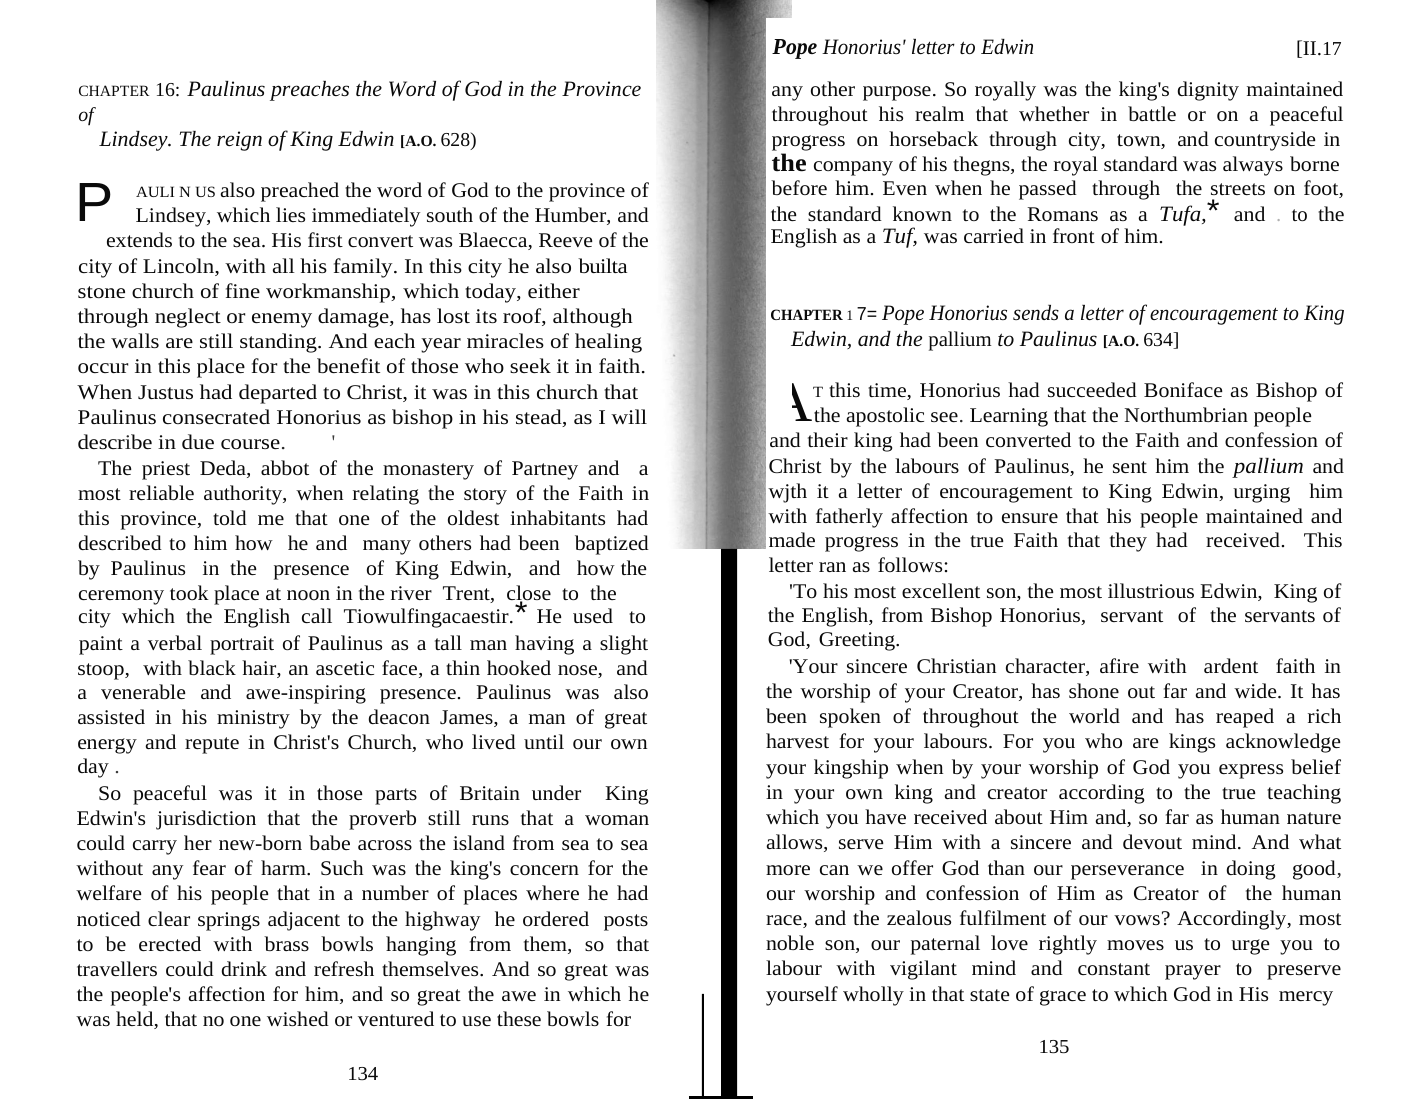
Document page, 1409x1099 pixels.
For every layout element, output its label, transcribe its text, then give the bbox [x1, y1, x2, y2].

text paint a verbal portrait of Paulinus as a tall man having a slight stoop, with black hair, an ascetic face, a thin hooked nose, and a venerable and awe-inspiring presence. Paulinus was also assisted in his ministry by the deacon James, a man of great energy and repute in Christ's Church, who lived until our own day . [77, 631, 650, 778]
picture [656, 0, 792, 549]
text So peaceful was it in those parts of Britain under King Edwin's jurisdiction that the proverb still runs that a woman could carry her new-born babe across the island from sea to sea without any fear of harm. Such was the king's concern for the welfare of his people that in a number of places where he had noticed clear springs adjacent to the highway he ordered posts to be erected with brass bowls hanging from them, so that travellers could drink and refresh themselves. And so great was the people's affection for him, and so great the awe in which he was held, that no one wished or ventured to use these bowls for [76, 780, 650, 1031]
text city of Lincoln, with all his family. In this city he also builta stone church of fine workmanship, which today, either through neglect or enemy damage, has lost its roof, although the walls are still standing. And each year miracles of healing occur in this place for the benefit of those who seek it in faith. When Justus had departed to Christ, it was in this church that Paulinus consecrated Honorius as bishop in his stead, as I will describe in due course. ' [77, 254, 649, 454]
text CHAPTER 1 7= Pope Honorius sends a letter of encouragement to King Edwin, and the pallium to Paulinus [A.O. 634] [770, 300, 1358, 351]
text and their king had been converted to the Faith and confession of Christ by the labours of Paulinus, he sent him the pallium and wjth it a letter of encouragement to King Edwin, urging him with fatherly affection to ensure that his people maintained and made progress in the true Faith that they had received. This letter ran as follows: [768, 428, 1344, 577]
text T this time, Honorius had succeeded Boniface as Bishop of the apostolic see. Learning that the Northumbrian people [813, 378, 1344, 427]
text 'Your sincere Christian character, afire with ardent faith in the worship of your Creator, has shone out far and wide. It has been spoken of throughout the world and has reaped a rich harvest for your labours. For you who are kings acknowledge your kingship when by your worship of God you express belief in your own king and creator according to the true teaching which you have received about Him and, so far as human nature allows, serve Him with a sincere and devout mind. And what more can we offer God than our perseverance in doing good, our worship and confession of Him as Creator of the human race, and the zealous fulfilment of our vows? Accordingly, most noble son, our paternal love rightly moves us to urge you to labour with vigilant mind and constant prayer to preserve yourself wholly in that state of grace to which God in His mercy [766, 654, 1342, 1006]
text 134 [345, 1061, 380, 1084]
text the company of his thegns, the royal standard was always borne [771, 152, 1358, 177]
text before him. Even when he passed through the streets on foot, the standard known to the Romans as a Tufa,* and . to the English as a Tuf, was carried in front of him. [770, 180, 1345, 248]
text CHAPTER 16: Paulinus preaches the Word of God in the Province of [78, 77, 654, 126]
text any other purpose. So royally was the king's dignity maintained throughout his realm that whether in battle or on a peaceful progress on horseback through city, town, and countryside in [771, 77, 1344, 151]
text The priest Deda, abbot of the monastery of Partney and a most reliable authority, when relating the story of the Faith in this province, told me that one of the oldest inhabitants had described to him how he and many others had been baptized by Paulinus in the presence of King Edwin, and how the [78, 455, 650, 580]
text 'To his most excellent son, the most illustrious Edwin, King of the English, from Bishop Honorius, servant of the servants of God, Greeting. [768, 579, 1342, 651]
text ceremony took place at noon in the river Trent, close to the city which the English call Tiowulfingacaestir.* He used to [78, 587, 650, 630]
text 135 [1036, 1035, 1072, 1058]
text Pope Honorius' letter to Edwin [II.17 [772, 33, 1358, 60]
text Lindsey. The reign of King Edwin [A.O. 628) [99, 126, 654, 151]
text AULI N US also preached the word of God to the province of Lindsey, which lies immediately south of the Humber, and extends to the sea. His first convert was Blaecca, Reeve of the [77, 178, 649, 252]
